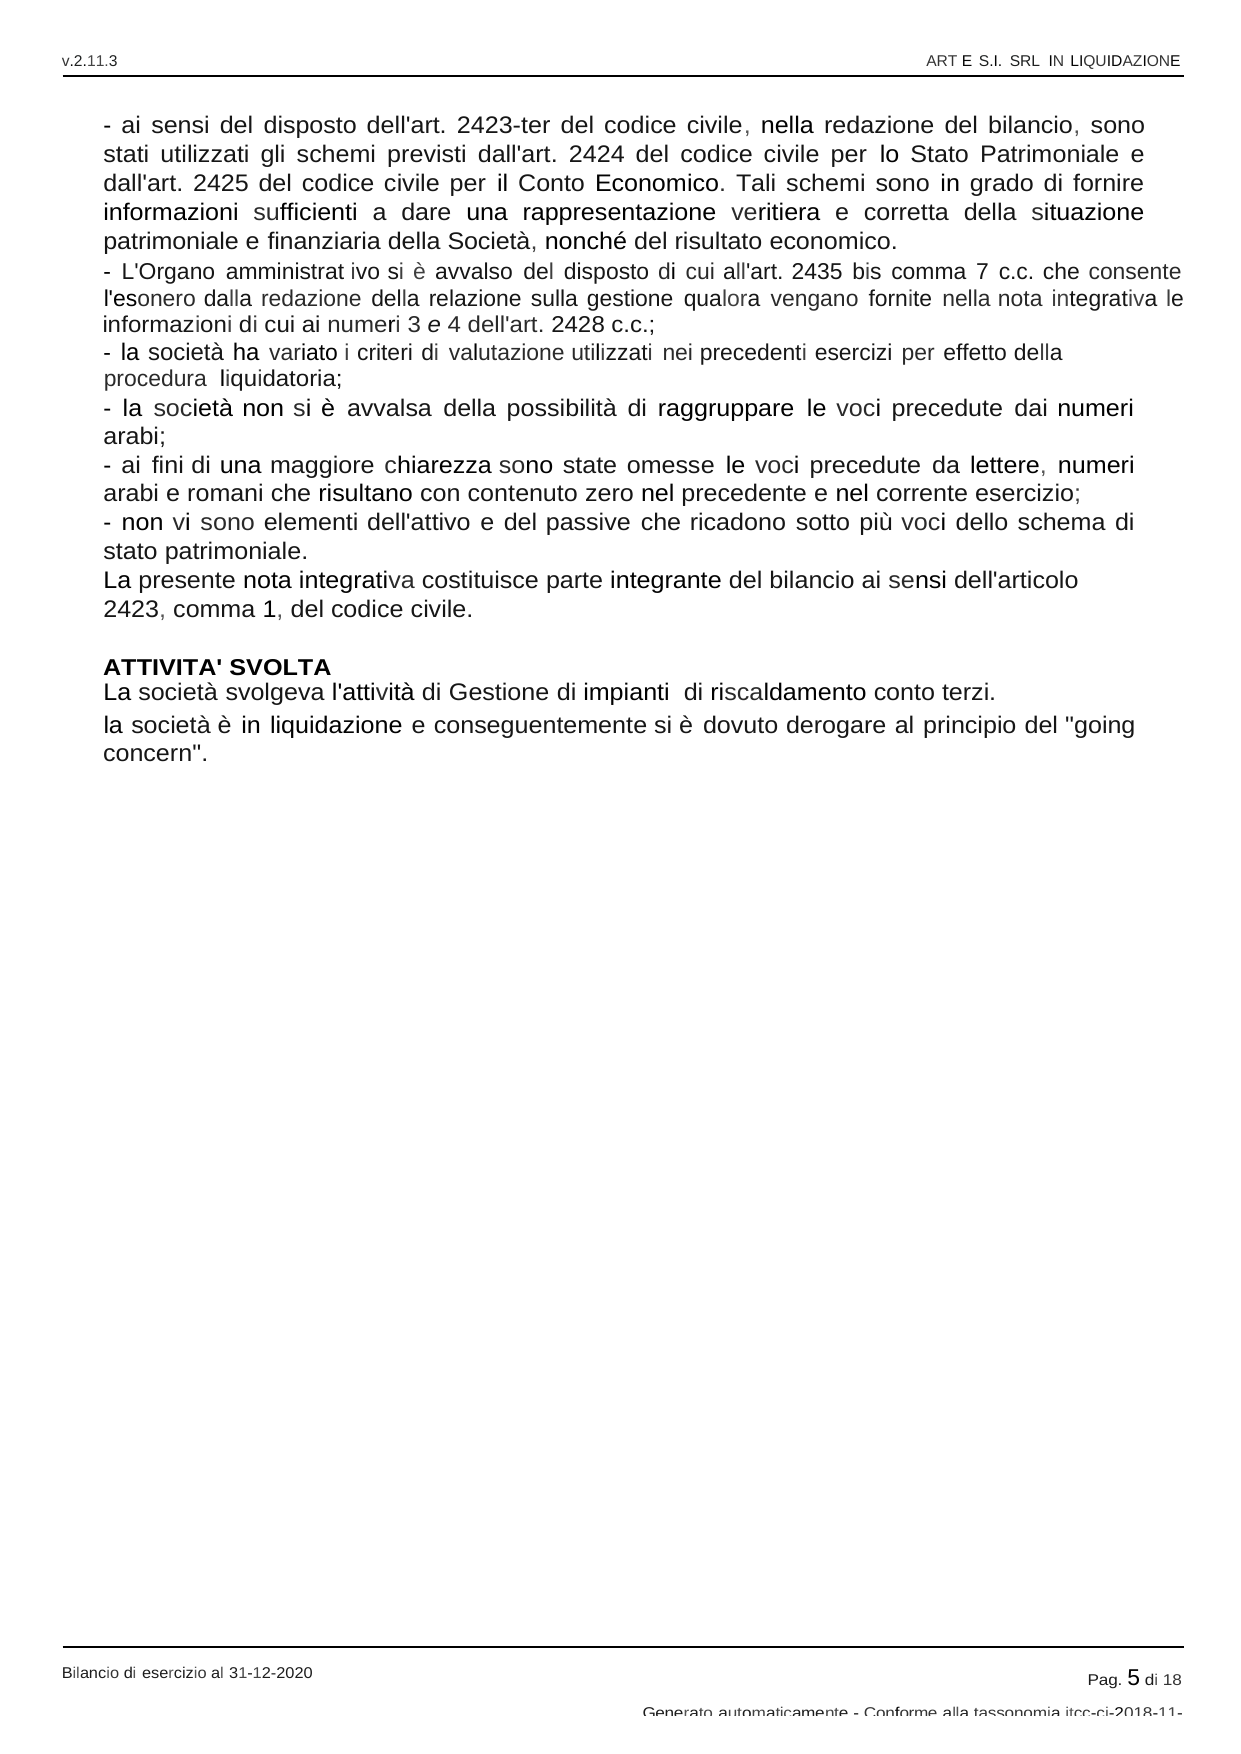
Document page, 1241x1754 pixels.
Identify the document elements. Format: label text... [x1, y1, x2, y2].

list ai sensi del disposto dell'art. 2423-ter del codice civile, nella redazione del bilancio, sono stati utilizzati gli schemi previsti dall'art. 2424 del codice civile per lo Stato Patrimoniale e dall'art. 2425 del codice civile per il Conto Economico. Tali schemi sono in grado di fornire informazioni sufficienti a dare una rappresentazione veritiera e corretta della situazione patrimoniale e finanziaria della Società, nonché del risultato economico. [103, 109, 1145, 255]
text ATTIVITA' SVOLTA [103, 654, 1240, 681]
text la società è in liquidazione e conseguentemente si è dovuto derogare al principio del "going [103, 705, 1240, 741]
text La presente nota integrativa costituisce parte integrante del bilancio ai sensi dell'articolo 2423, comma 1, del codice civile. [103, 566, 1096, 622]
text arabi; [103, 423, 1240, 450]
text l'esonero dalla redazione della relazione sulla gestione qualora vengano fornite nella nota integrativa le informazioni di cui ai numeri 3 e 4 dell'art. 2428 c.c.; [102, 285, 1240, 338]
list L'Organo amministrat ivo si è avvalso del disposto di cui all'art. 2435 bis comma 7 c.c. che consente [103, 255, 1240, 285]
text concern". [103, 741, 1240, 767]
list la società non si è avvalsa della possibilità di raggruppare le voci precedute dai numeri [103, 392, 1240, 423]
list non vi sono elementi dell'attivo e del passive che ricadono sotto più voci dello schema di stato patrimoniale. [103, 508, 1142, 564]
text La società svolgeva l'attività di Gestione di impianti di riscaldamento conto terzi. [103, 682, 1240, 705]
list ai fini di una maggiore chiarezza sono state omesse le voci precedute da lettere, numeri arabi e romani che risultano con contenuto zero nel precedente e nel corrente esercizio; [103, 451, 1142, 507]
list la società ha variato i criteri di valutazione utilizzati nei precedenti esercizi per effetto della procedura liquidatoria; [103, 338, 1142, 392]
